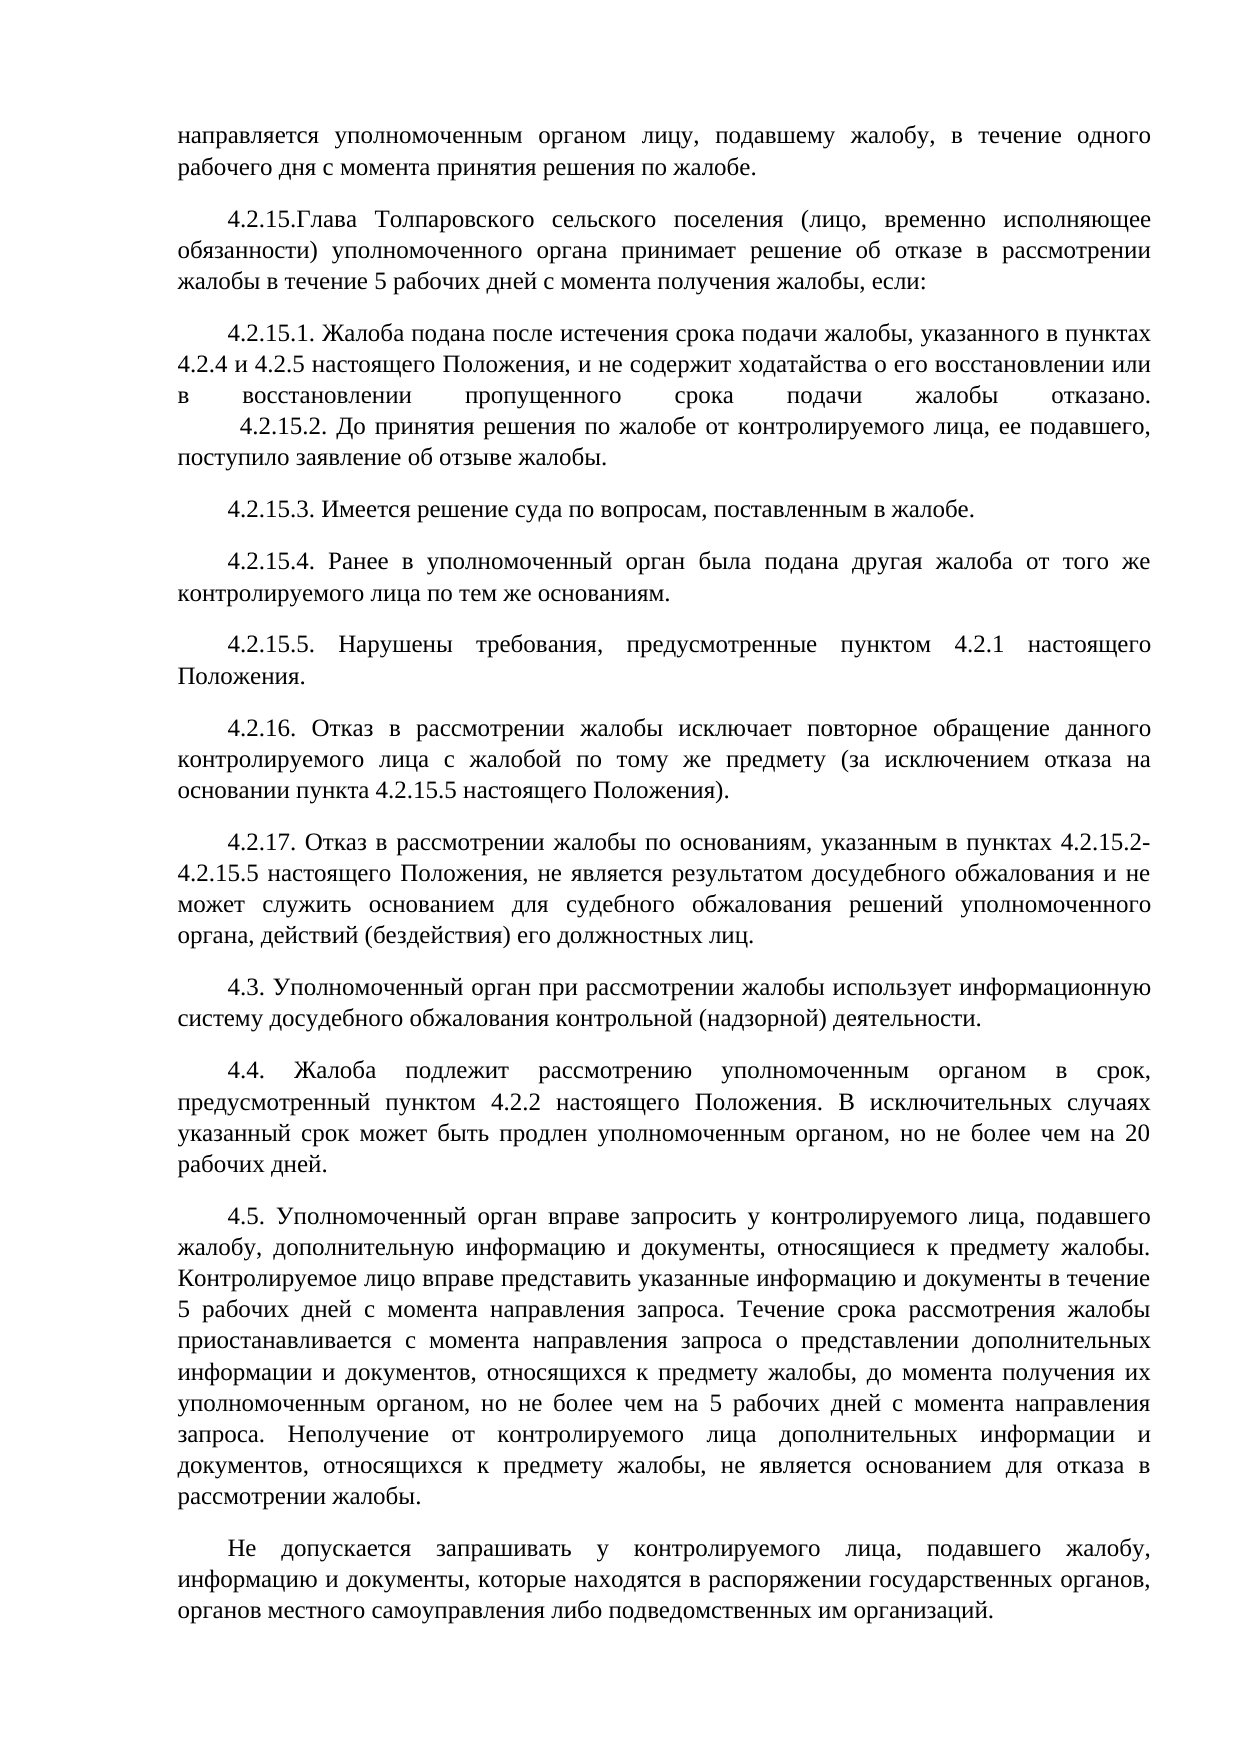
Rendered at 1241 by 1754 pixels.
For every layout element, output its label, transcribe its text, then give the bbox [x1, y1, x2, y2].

text 4.4. Жалоба подлежит рассмотрению уполномоченным органом в срок, предусмотренный пунктом 4.2.2 настоящего Положения. В исключительных случаях указанный срок может быть продлен уполномоченным органом, но не более чем на 20 рабочих дней. [177, 1053, 1152, 1178]
text 4.5. Уполномоченный орган вправе запросить у контролируемого лица, подавшего жалобу, дополнительную информацию и документы, относящиеся к предмету жалобы. Контролируемое лицо вправе представить указанные информацию и документы в течение 5 рабочих дней с момента направления запроса. Течение срока рассмотрения жалобы приостанавливается с момента направления запроса о представлении дополнительных информации и документов, относящихся к предмету жалобы, до момента получения их уполномоченным органом, но не более чем на 5 рабочих дней с момента направления запроса. Неполучение от контролируемого лица дополнительных информации и документов, относящихся к предмету жалобы, не является основанием для отказа в рассмотрении жалобы. [177, 1198, 1152, 1510]
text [177, 118, 1152, 180]
text 4.2.15.3. Имеется решение суда по вопросам, поставленным в жалобе. [177, 492, 1152, 523]
text 4.2.15.Глава Толпаровского сельского поселения (лицо, временно исполняющее обязанности) уполномоченного органа принимает решение об отказе в рассмотрении жалобы в течение 5 рабочих дней с момента получения жалобы, если: [177, 201, 1152, 295]
text 4.2.15.1. Жалоба подана после истечения срока подачи жалобы, указанного в пунктах 4.2.4 и 4.2.5 настоящего Положения, и не содержит ходатайства о его восстановлении или в восстановлении пропущенного срока подачи жалобы отказано. 4.2.15.2. До принятия решения по жалобе от контролируемого лица, ее подавшего, поступило заявление об отзыве жалобы. [177, 316, 1152, 471]
text 4.2.15.5. Нарушены требования, предусмотренные пунктом 4.2.1 настоящего Положения. [177, 627, 1152, 689]
text 4.2.15.4. Ранее в уполномоченный орган была подана другая жалоба от того же контролируемого лица по тем же основаниям. [177, 544, 1152, 606]
text Не допускается запрашивать у контролируемого лица, подавшего жалобу, информацию и документы, которые находятся в распоряжении государственных органов, органов местного самоуправления либо подведомственных им организаций. [177, 1531, 1152, 1624]
text 4.2.17. Отказ в рассмотрении жалобы по основаниям, указанным в пунктах 4.2.15.2-4.2.15.5 настоящего Положения, не является результатом досудебного обжалования и не может служить основанием для судебного обжалования решений уполномоченного органа, действий (бездействия) его должностных лиц. [177, 824, 1152, 949]
text 4.2.16. Отказ в рассмотрении жалобы исключает повторное обращение данного контролируемого лица с жалобой по тому же предмету (за исключением отказа на основании пункта 4.2.15.5 настоящего Положения). [177, 710, 1152, 804]
text 4.3. Уполномоченный орган при рассмотрении жалобы использует информационную систему досудебного обжалования контрольной (надзорной) деятельности. [177, 970, 1152, 1032]
